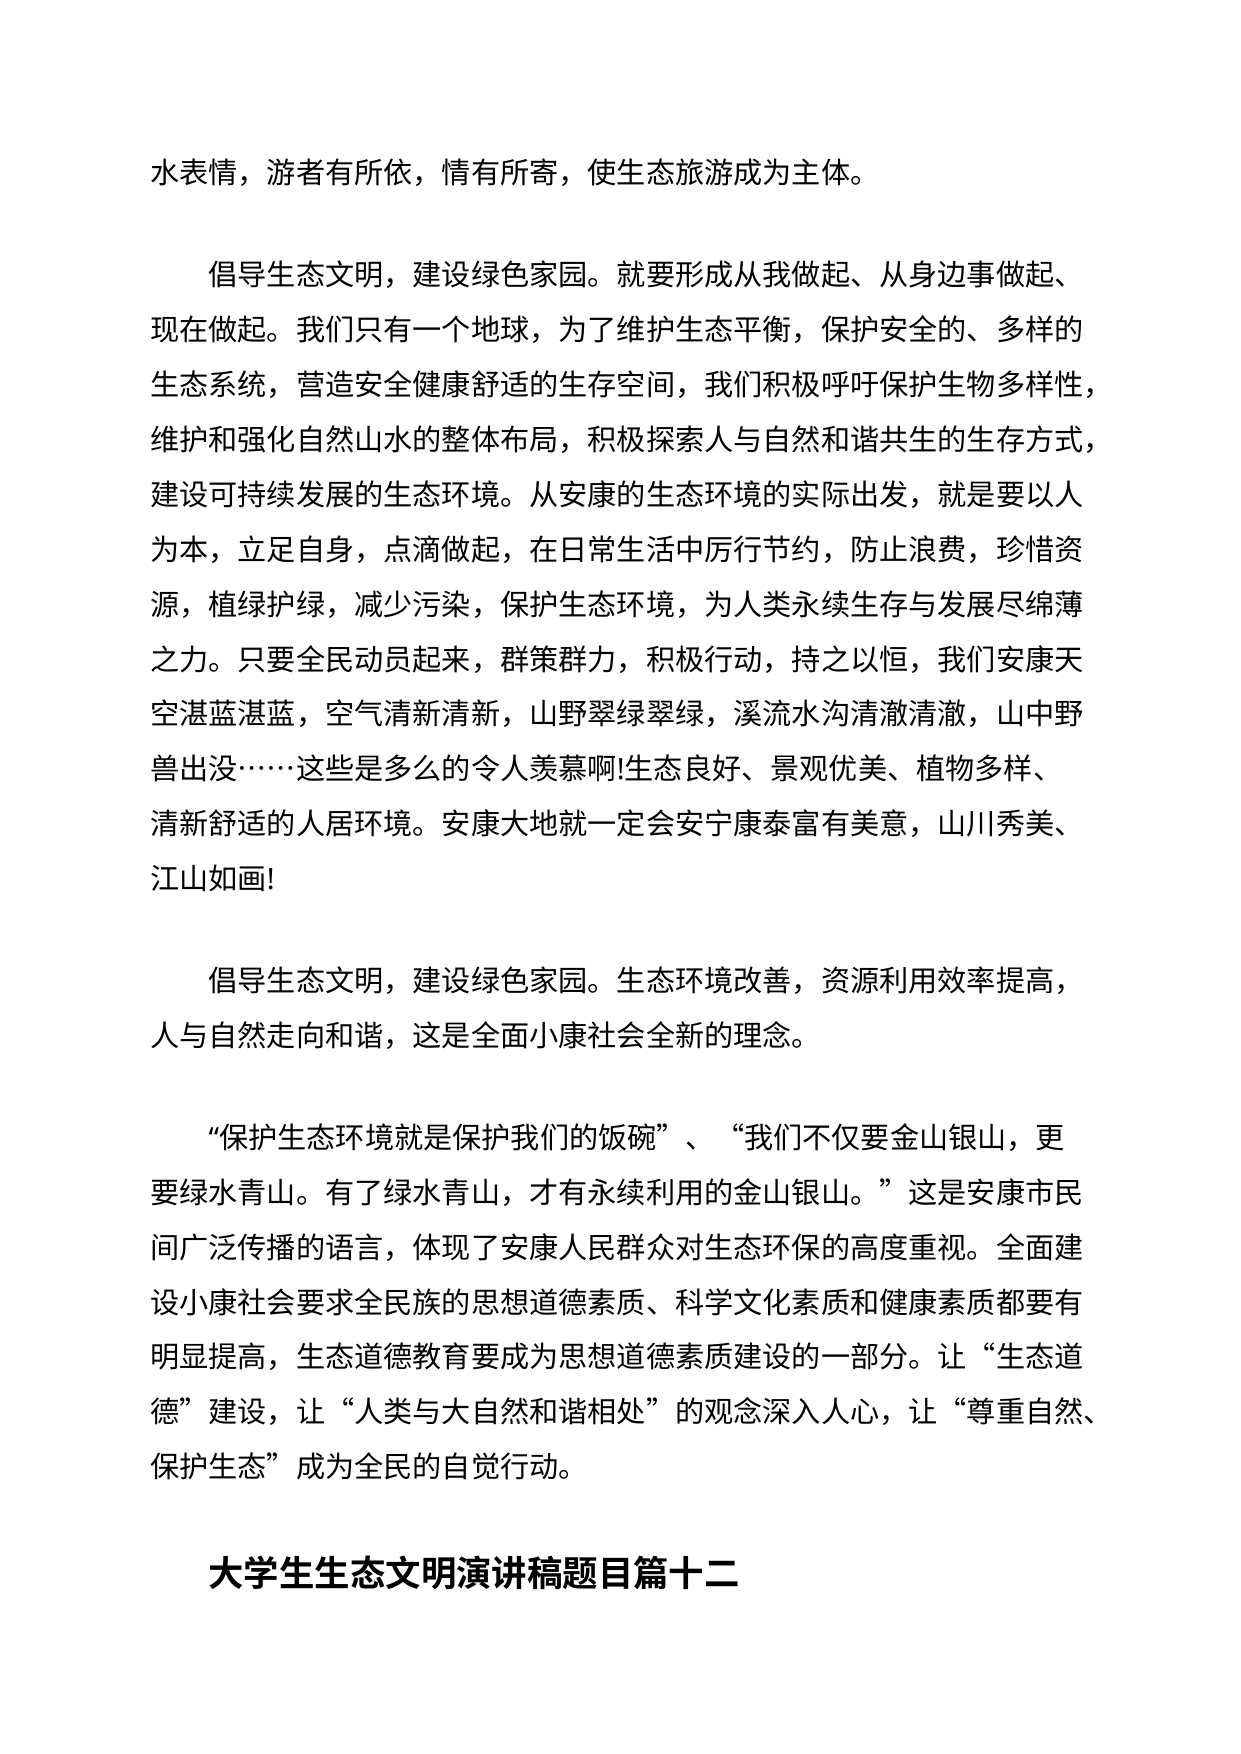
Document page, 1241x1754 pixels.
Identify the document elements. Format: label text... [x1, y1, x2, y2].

text 倡导生态文明，建设绿色家园。生态环境改善，资源利用效率提高，人与自然走向和谐，这是全面小康社会全新的理念。 [150, 958, 1090, 1055]
text 大学生生态文明演讲稿题目篇十二 [150, 1546, 1090, 1597]
text 倡导生态文明，建设绿色家园。就要形成从我做起、从身边事做起、现在做起。我们只有一个地球，为了维护生态平衡，保护安全的、多样的生态系统，营造安全健康舒适的生存空间，我们积极呼吁保护生物多样性，维护和强化自然山水的整体布局，积极探索人与自然和谐共生的生存方式，建设可持续发展的生态环境。从安康的生态环境的实际出发，就是要以人为本，立足自身，点滴做起，在日常生活中厉行节约，防止浪费，珍惜资源，植绿护绿，减少污染，保护生态环境，为人类永续生存与发展尽绵薄之力。只要全民动员起来，群策群力，积极行动，持之以恒，我们安康天空湛蓝湛蓝，空气清新清新，山野翠绿翠绿，溪流水沟清澈清澈，山中野兽出没……这些是多么的令人羡慕啊!生态良好、景观优美、植物多样、清新舒适的人居环境。安康大地就一定会安宁康泰富有美意，山川秀美、江山如画! [150, 252, 1090, 898]
text “保护生态环境就是保护我们的饭碗”、“我们不仅要金山银山，更要绿水青山。有了绿水青山，才有永续利用的金山银山。”这是安康市民间广泛传播的语言，体现了安康人民群众对生态环保的高度重视。全面建设小康社会要求全民族的思想道德素质、科学文化素质和健康素质都要有明显提高，生态道德教育要成为思想道德素质建设的一部分。让“生态道德”建设，让“人类与大自然和谐相处”的观念深入人心，让“尊重自然、保护生态”成为全民的自觉行动。 [150, 1114, 1090, 1486]
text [150, 150, 1090, 192]
